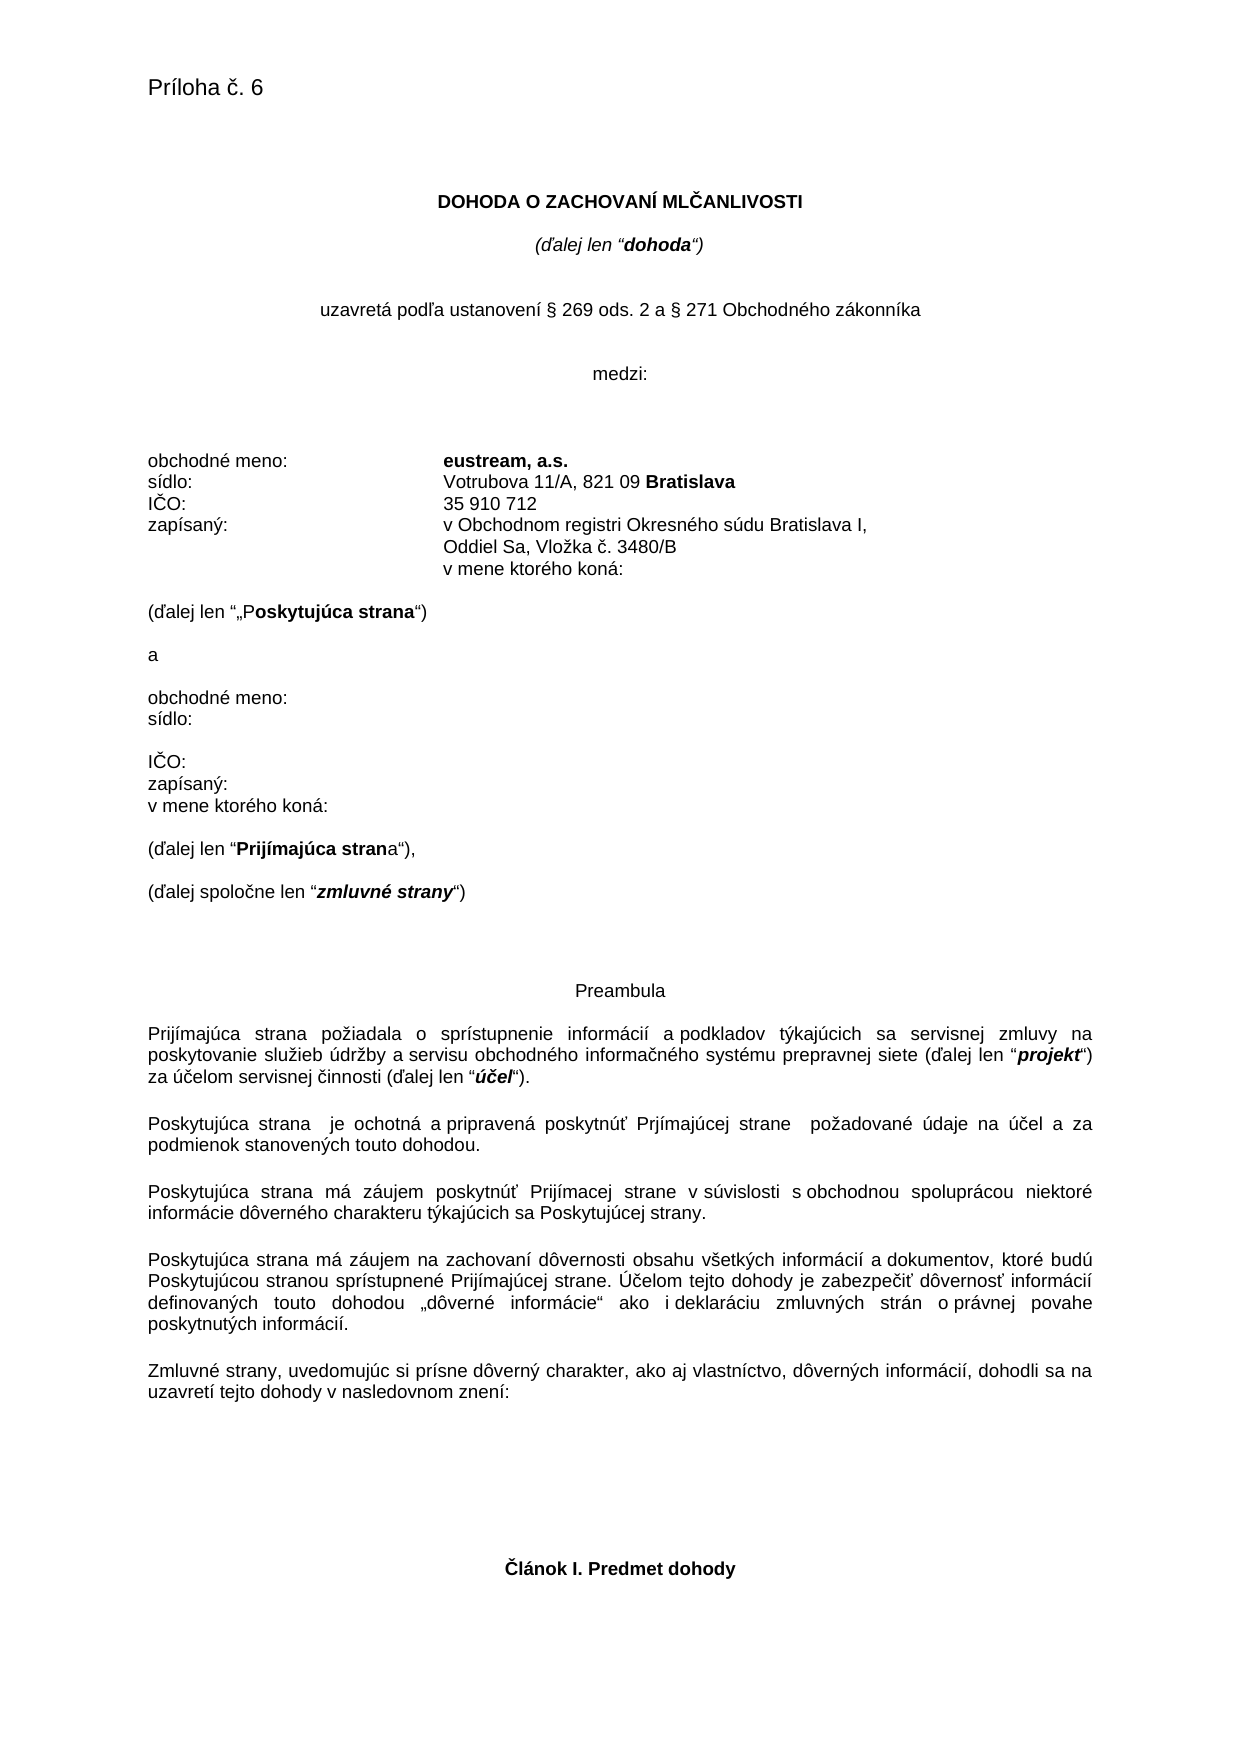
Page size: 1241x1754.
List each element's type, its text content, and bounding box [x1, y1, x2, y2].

text sídlo: [148, 708, 1093, 730]
text v mene ktorého koná: [148, 794, 1093, 816]
text Prijímajúca strana požiadala o sprístupnenie informácií a podkladov týkajúcich sa servisnej zmluvy na poskytovanie služieb údržby a servisu obchodného informačného systému prepravnej siete (ďalej len “projekt“) za účelom servisnej činnosti (ďalej len “účel“). [148, 1023, 1093, 1087]
text (ďalej len “Prijímajúca strana“), [148, 838, 1093, 859]
text sídlo: Votrubova 11/A, 821 09 Bratislava IČO: 35 910 712 [148, 471, 1093, 514]
text obchodné meno: eustream, a.s. [148, 449, 1093, 471]
text (ďalej len “„Poskytujúca strana“) [148, 600, 1033, 622]
text Oddiel Sa, Vložka č. 3480/B [148, 536, 1093, 557]
text IČO: [148, 730, 1093, 773]
text a [148, 643, 1033, 665]
text Preambula [148, 979, 1093, 1001]
list (ďalej spoločne len “zmluvné strany“) [148, 881, 1093, 902]
text DOHODA O ZACHOVANÍ MLČANLIVOSTI [148, 191, 1093, 212]
text Zmluvné strany, uvedomujúc si prísne dôverný charakter, ako aj vlastníctvo, dôverných informácií, dohodli sa na uzavretí tejto dohody v nasledovnom znení: [148, 1360, 1093, 1403]
text v mene ktorého koná: [443, 557, 1093, 579]
text zapísaný: [148, 773, 1093, 794]
text Poskytujúca strana má záujem na zachovaní dôvernosti obsahu všetkých informácií a dokumentov, ktoré budú Poskytujúcou stranou sprístupnené Prijímajúcej strane. Účelom tejto dohody je zabezpečiť dôvernosť informácií definovaných touto dohodou „dôverné informácie“ ako i deklaráciu zmluvných strán o právnej povahe poskytnutých informácií. [148, 1248, 1093, 1335]
text Článok I. Predmet dohody [148, 1557, 1093, 1579]
text Poskytujúca strana je ochotná a pripravená poskytnúť Prjímajúcej strane požadované údaje na účel a za podmienok stanovených touto dohodou. [148, 1112, 1093, 1155]
text medzi: [148, 363, 1093, 385]
text uzavretá podľa ustanovení § 269 ods. 2 a § 271 Obchodného zákonníka [148, 298, 1093, 320]
text obchodné meno: [148, 687, 1093, 708]
text Poskytujúca strana má záujem poskytnúť Prijímacej strane v súvislosti s obchodnou spoluprácou niektoré informácie dôverného charakteru týkajúcich sa Poskytujúcej strany. [148, 1180, 1093, 1223]
text zapísaný: v Obchodnom registri Okresného súdu Bratislava I, [148, 514, 1093, 536]
text (ďalej len “dohoda“) [148, 234, 1093, 255]
